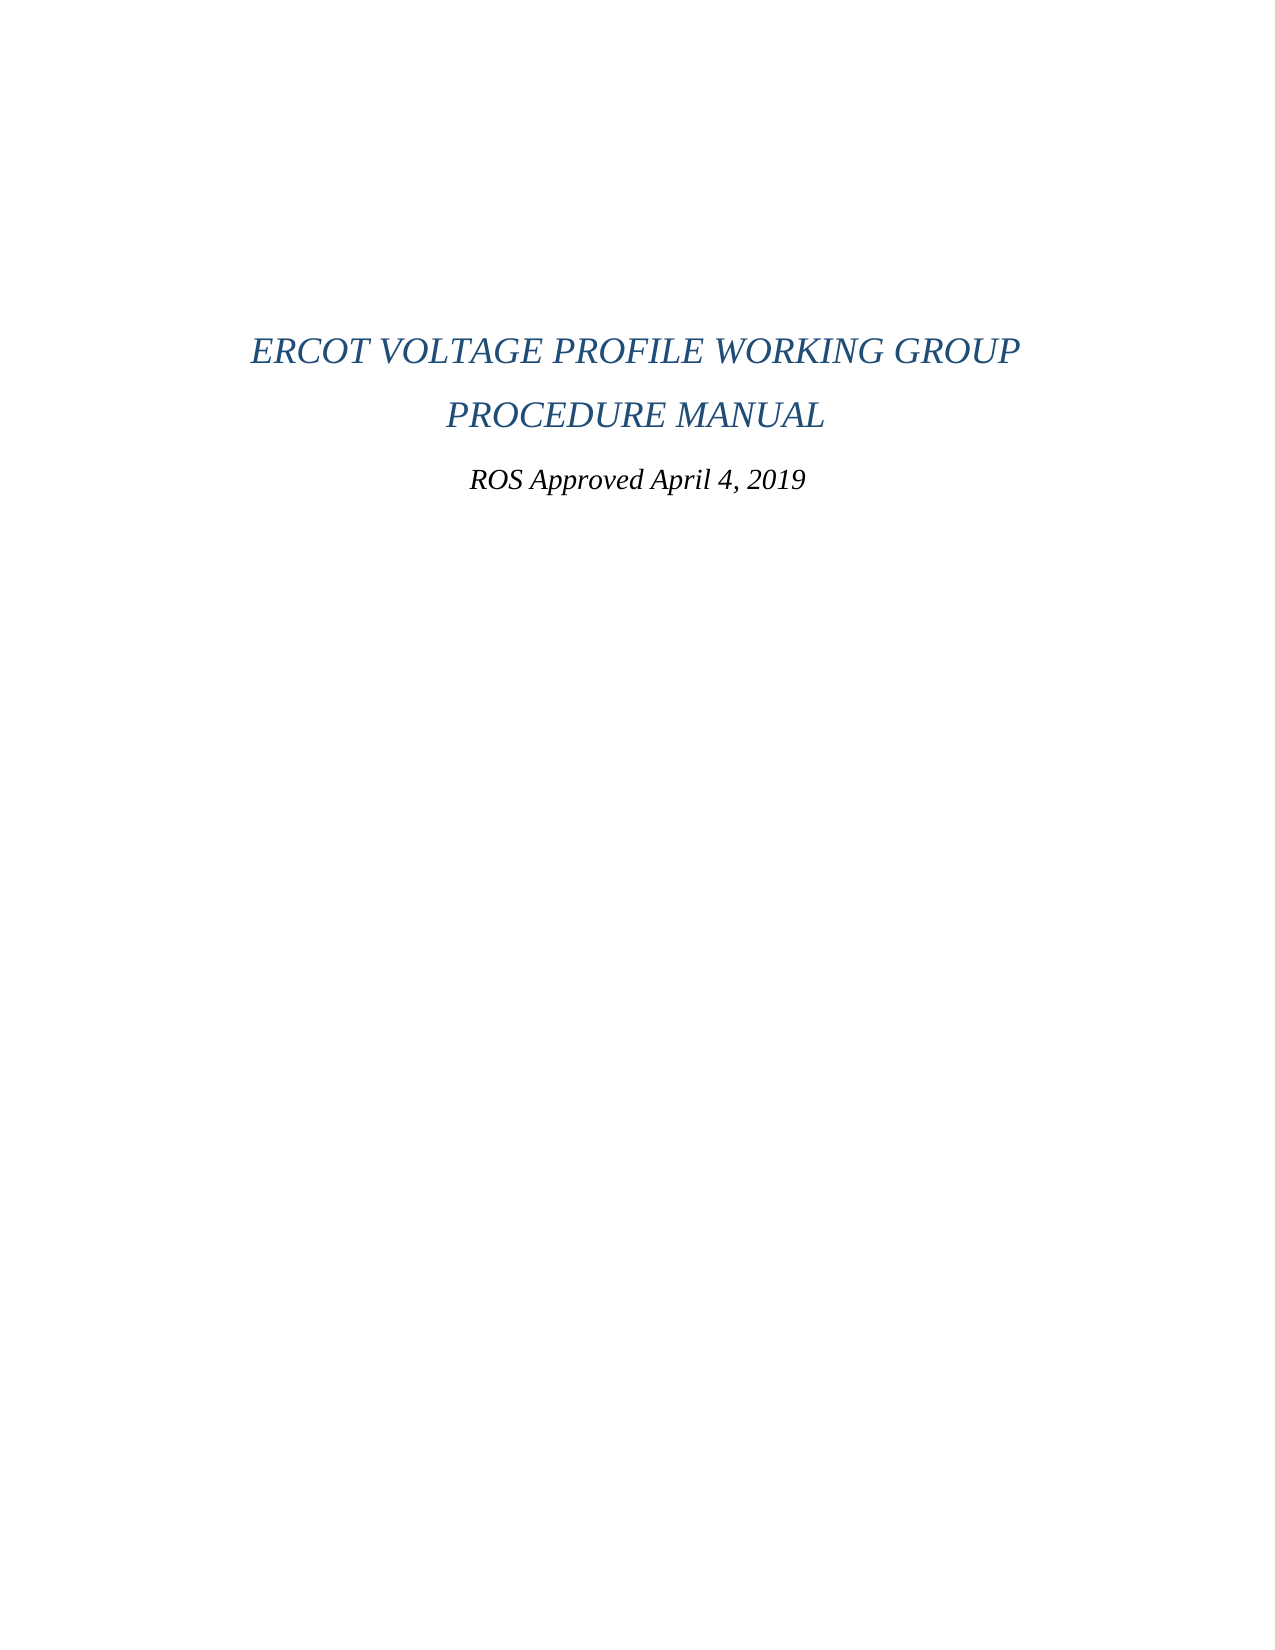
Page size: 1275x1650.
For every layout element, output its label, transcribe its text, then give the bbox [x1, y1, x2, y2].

text ROS Approved April 4, 2019 [150, 462, 1125, 496]
subtitle ERCOT VOLTAGE PROFILE WORKING GROUP [150, 329, 1125, 372]
subtitle PROCEDURE MANUAL [150, 393, 1125, 436]
